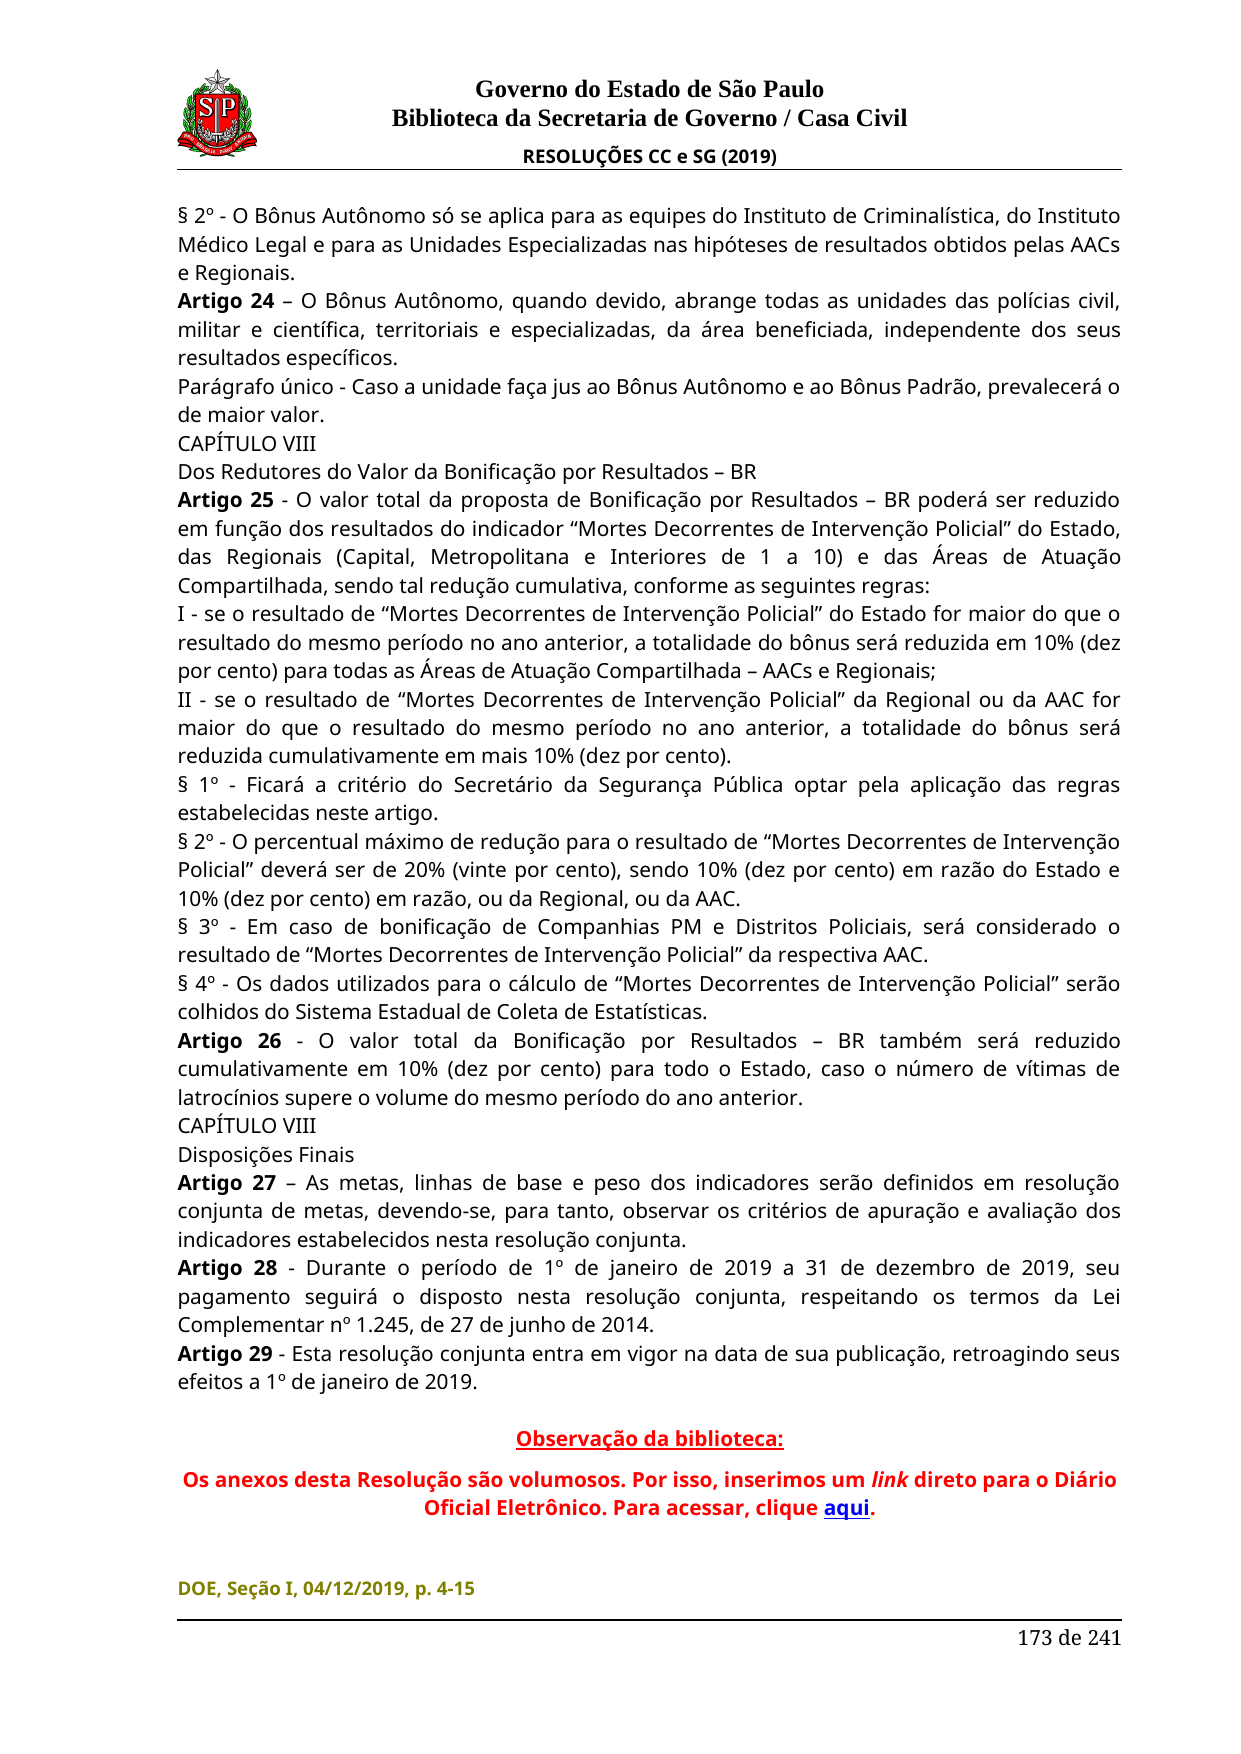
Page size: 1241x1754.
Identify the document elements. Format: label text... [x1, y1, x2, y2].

text Parágrafo único - Caso a unidade faça jus ao Bônus Autônomo e ao Bônus Padrão, prevalecerá o de maior valor. [177, 372, 1122, 429]
text Disposições Finais [177, 1140, 1122, 1168]
picture [177, 69, 257, 157]
text § 2º - O Bônus Autônomo só se aplica para as equipes do Instituto de Criminalística, do Instituto Médico Legal e para as Unidades Especializadas nas hipóteses de resultados obtidos pelas AACs e Regionais. [177, 201, 1122, 287]
text CAPÍTULO VIII [177, 429, 1122, 457]
text II - se o resultado de “Mortes Decorrentes de Intervenção Policial” da Regional ou da AAC for maior do que o resultado do mesmo período no ano anterior, a totalidade do bônus será reduzida cumulativamente em mais 10% (dez por cento). [177, 685, 1122, 770]
text CAPÍTULO VIII [177, 1111, 1122, 1140]
text § 4º - Os dados utilizados para o cálculo de “Mortes Decorrentes de Intervenção Policial” serão colhidos do Sistema Estadual de Coleta de Estatísticas. [177, 969, 1122, 1026]
text Observação da biblioteca: [177, 1424, 1122, 1452]
text § 1º - Ficará a critério do Secretário da Segurança Pública optar pela aplicação das regras estabelecidas neste artigo. [177, 770, 1122, 827]
text Artigo 25 - O valor total da proposta de Bonificação por Resultados – BR poderá ser reduzido em função dos resultados do indicador “Mortes Decorrentes de Intervenção Policial” do Estado, das Regionais (Capital, Metropolitana e Interiores de 1 a 10) e das Áreas de Atuação Compartilhada, sendo tal redução cumulativa, conforme as seguintes regras: [177, 486, 1122, 599]
text Artigo 24 – O Bônus Autônomo, quando devido, abrange todas as unidades das polícias civil, militar e científica, territoriais e especializadas, da área beneficiada, independente dos seus resultados específicos. [177, 287, 1122, 372]
text Os anexos desta Resolução são volumosos. Por isso, inserimos um link direto para o Diário Oficial Eletrônico. Para acessar, clique aqui. [177, 1465, 1122, 1522]
text § 2º - O percentual máximo de redução para o resultado de “Mortes Decorrentes de Intervenção Policial” deverá ser de 20% (vinte por cento), sendo 10% (dez por cento) em razão do Estado e 10% (dez por cento) em razão, ou da Regional, ou da AAC. [177, 827, 1122, 912]
text I - se o resultado de “Mortes Decorrentes de Intervenção Policial” do Estado for maior do que o resultado do mesmo período no ano anterior, a totalidade do bônus será reduzida em 10% (dez por cento) para todas as Áreas de Atuação Compartilhada – AACs e Regionais; [177, 599, 1122, 685]
text § 3º - Em caso de bonificação de Companhias PM e Distritos Policiais, será considerado o resultado de “Mortes Decorrentes de Intervenção Policial” da respectiva AAC. [177, 912, 1122, 969]
text Artigo 26 - O valor total da Bonificação por Resultados – BR também será reduzido cumulativamente em 10% (dez por cento) para todo o Estado, caso o número de vítimas de latrocínios supere o volume do mesmo período do ano anterior. [177, 1026, 1122, 1111]
text DOE, Seção I, 04/12/2019, p. 4-15 [177, 1575, 1122, 1601]
text Artigo 29 - Esta resolução conjunta entra em vigor na data de sua publicação, retroagindo seus efeitos a 1º de janeiro de 2019. [177, 1339, 1122, 1396]
text Artigo 27 – As metas, linhas de base e peso dos indicadores serão definidos em resolução conjunta de metas, devendo-se, para tanto, observar os critérios de apuração e avaliação dos indicadores estabelecidos nesta resolução conjunta. [177, 1168, 1122, 1253]
text Dos Redutores do Valor da Bonificação por Resultados – BR [177, 457, 1122, 486]
text Artigo 28 - Durante o período de 1º de janeiro de 2019 a 31 de dezembro de 2019, seu pagamento seguirá o disposto nesta resolução conjunta, respeitando os termos da Lei Complementar nº 1.245, de 27 de junho de 2014. [177, 1253, 1122, 1339]
